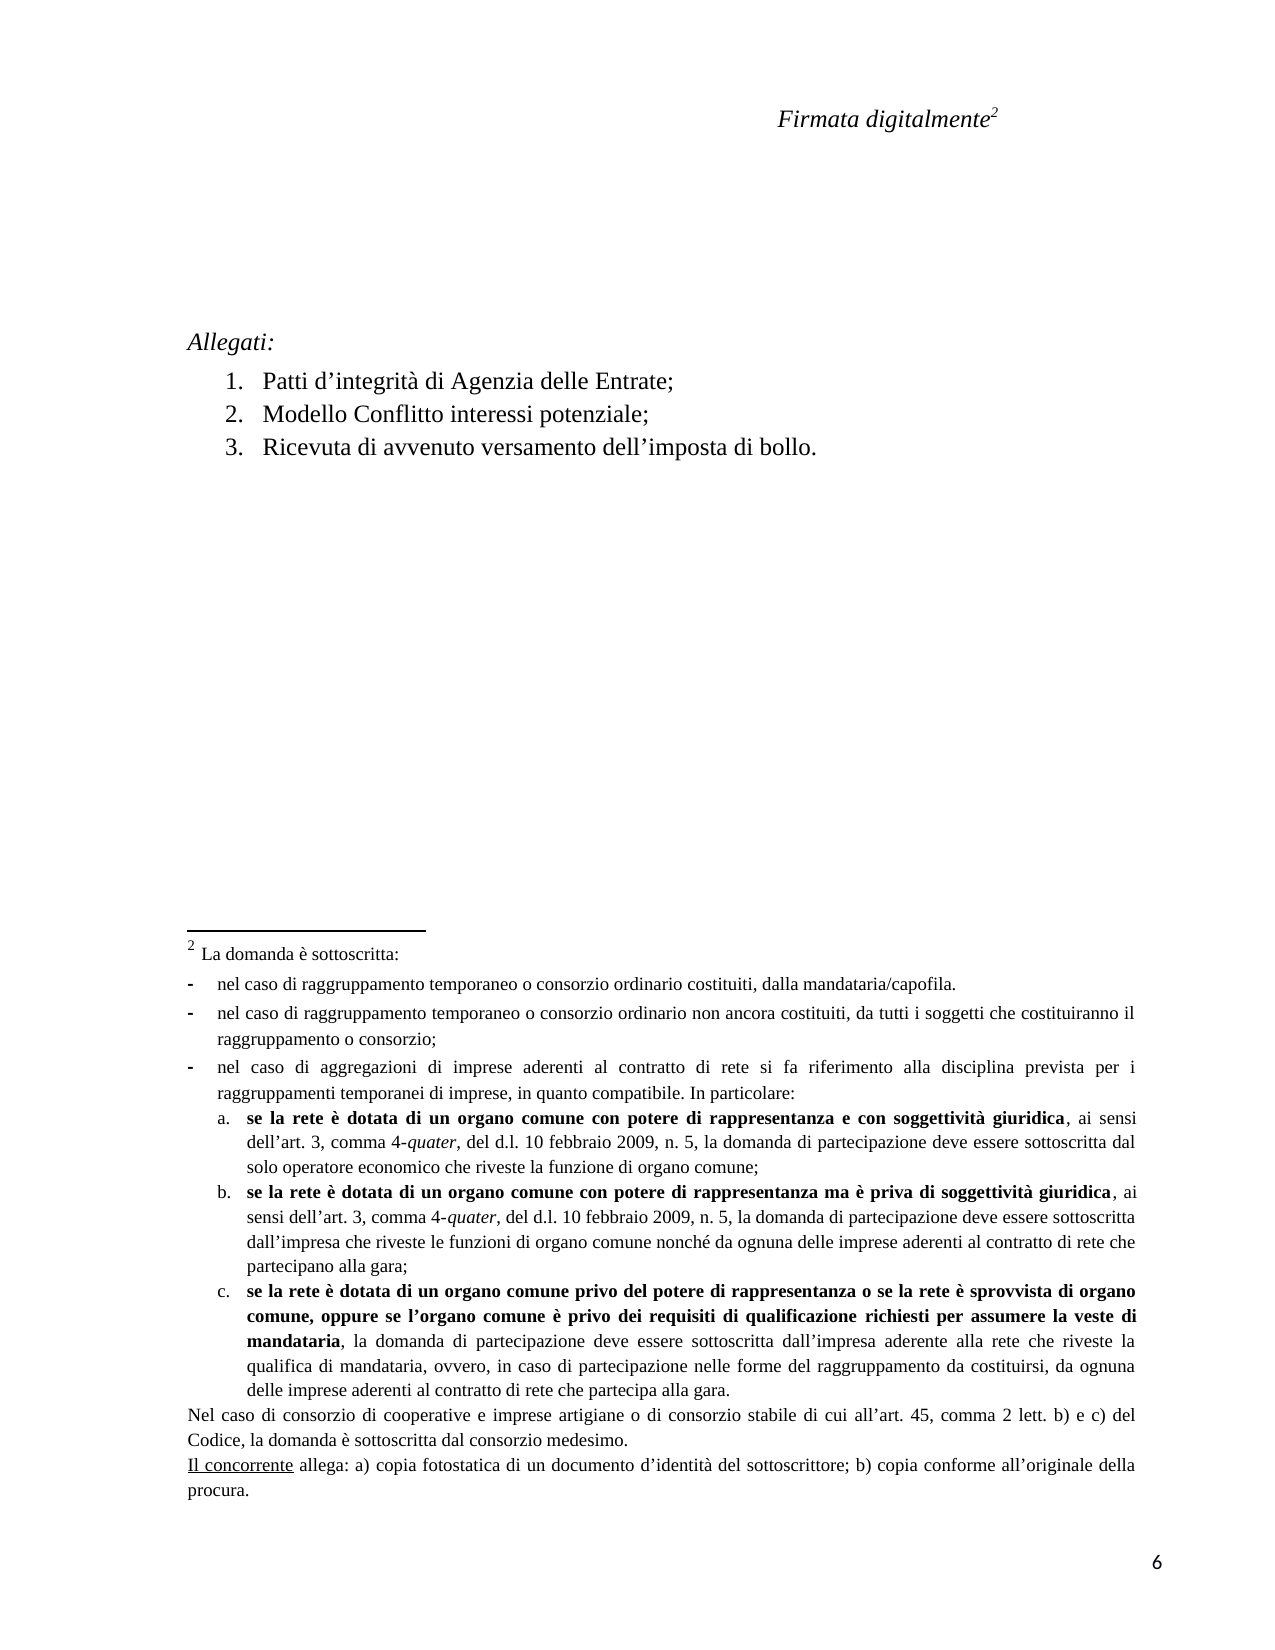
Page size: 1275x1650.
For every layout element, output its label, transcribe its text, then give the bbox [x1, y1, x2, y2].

list Ricevuta di avvenuto versamento dell’imposta di bollo. [225, 432, 1137, 461]
list Patti d’integrità di Agenzia delle Entrate; [225, 366, 1137, 395]
text Firmata digitalmente [777, 104, 1137, 198]
text Allegati: [187, 327, 1137, 356]
list Modello Conflitto interessi potenziale; [225, 399, 1137, 428]
